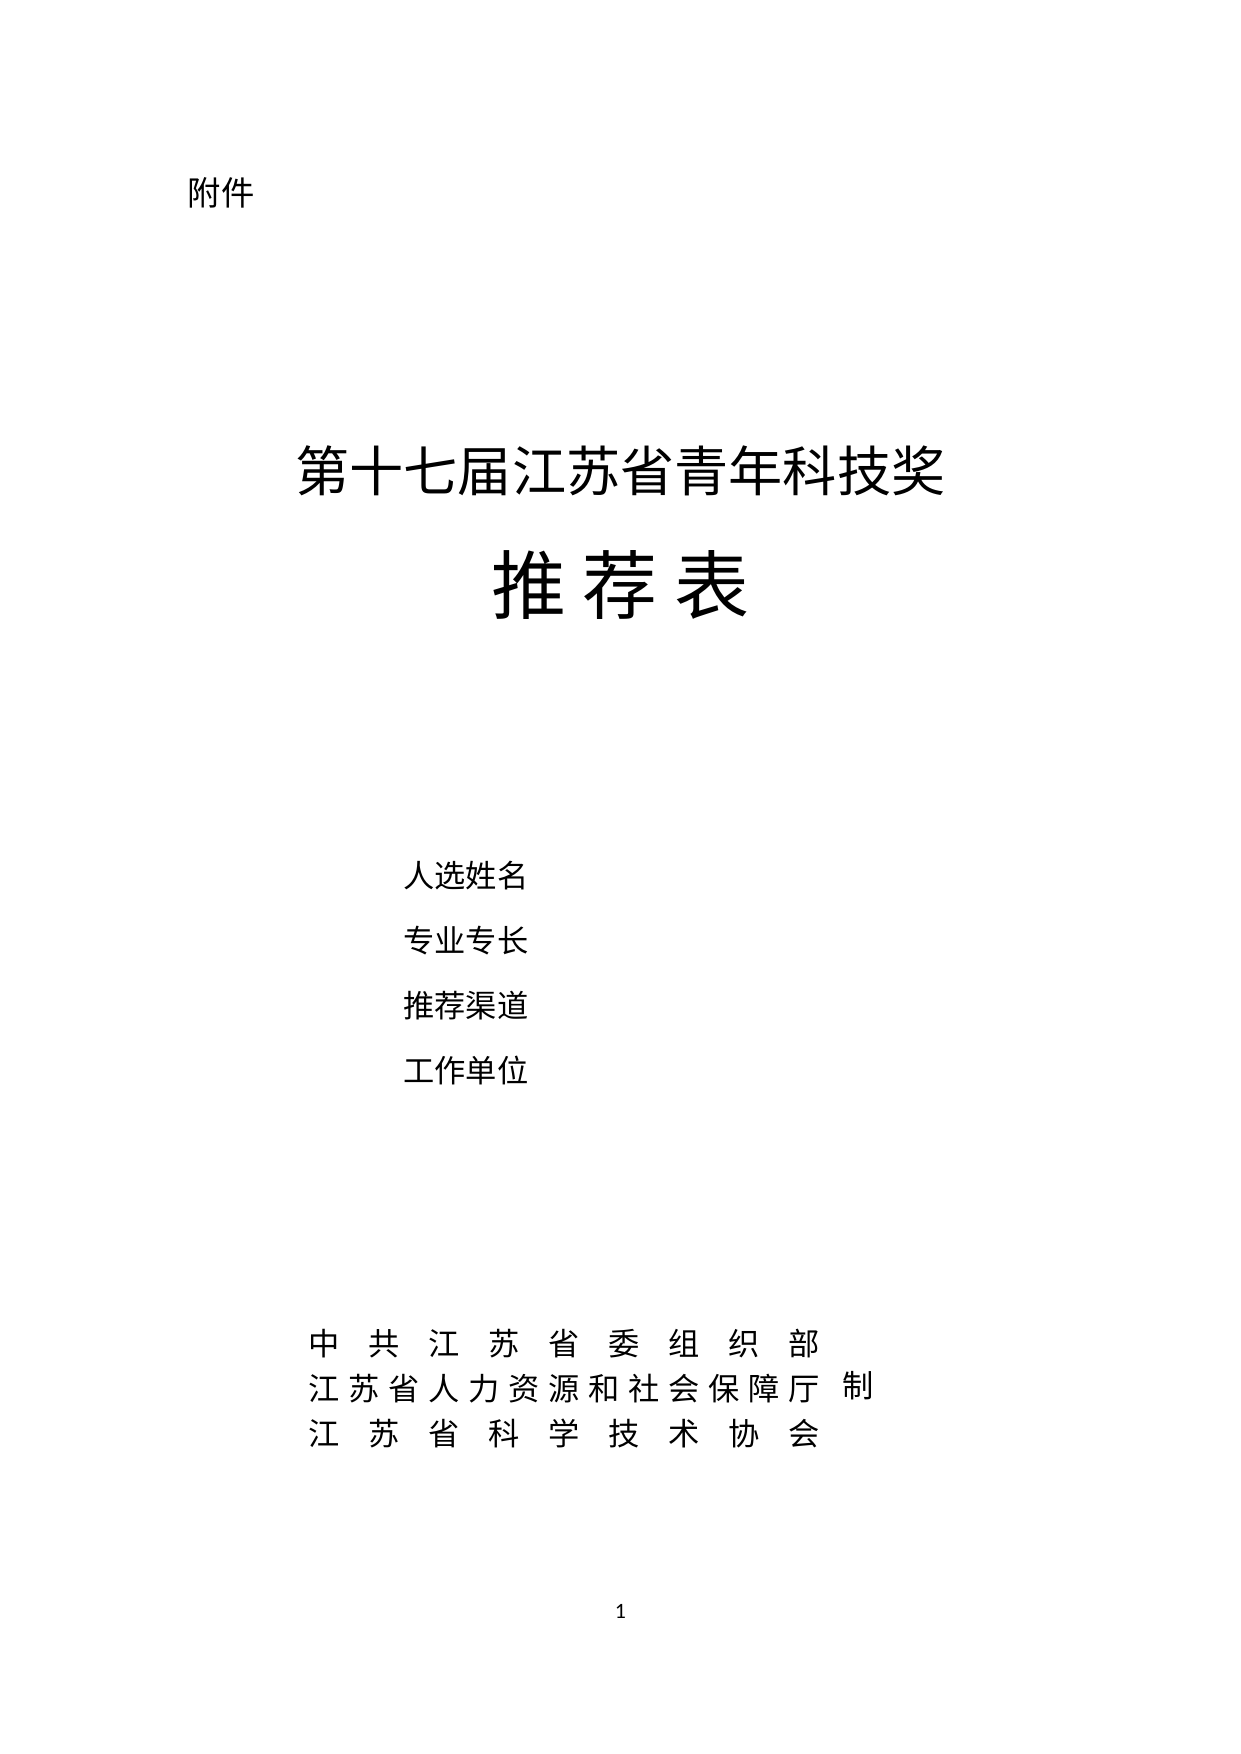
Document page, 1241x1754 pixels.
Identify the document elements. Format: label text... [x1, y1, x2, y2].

table_header 中共江苏省委组织部 江苏省人力资源和社会保障厅 江苏省科学技术协会 [297, 1319, 831, 1505]
text 推荐渠道 [187, 971, 1053, 1036]
text 附件 [187, 159, 1053, 224]
text 人选姓名 [187, 841, 1053, 906]
text 第十七届江苏省青年科技奖 [187, 419, 1053, 516]
text 专业专长 [187, 906, 1053, 971]
text 推 荐 表 [187, 516, 1053, 646]
table_header 制 [831, 1319, 943, 1505]
text 工作单位 [187, 1036, 1053, 1101]
